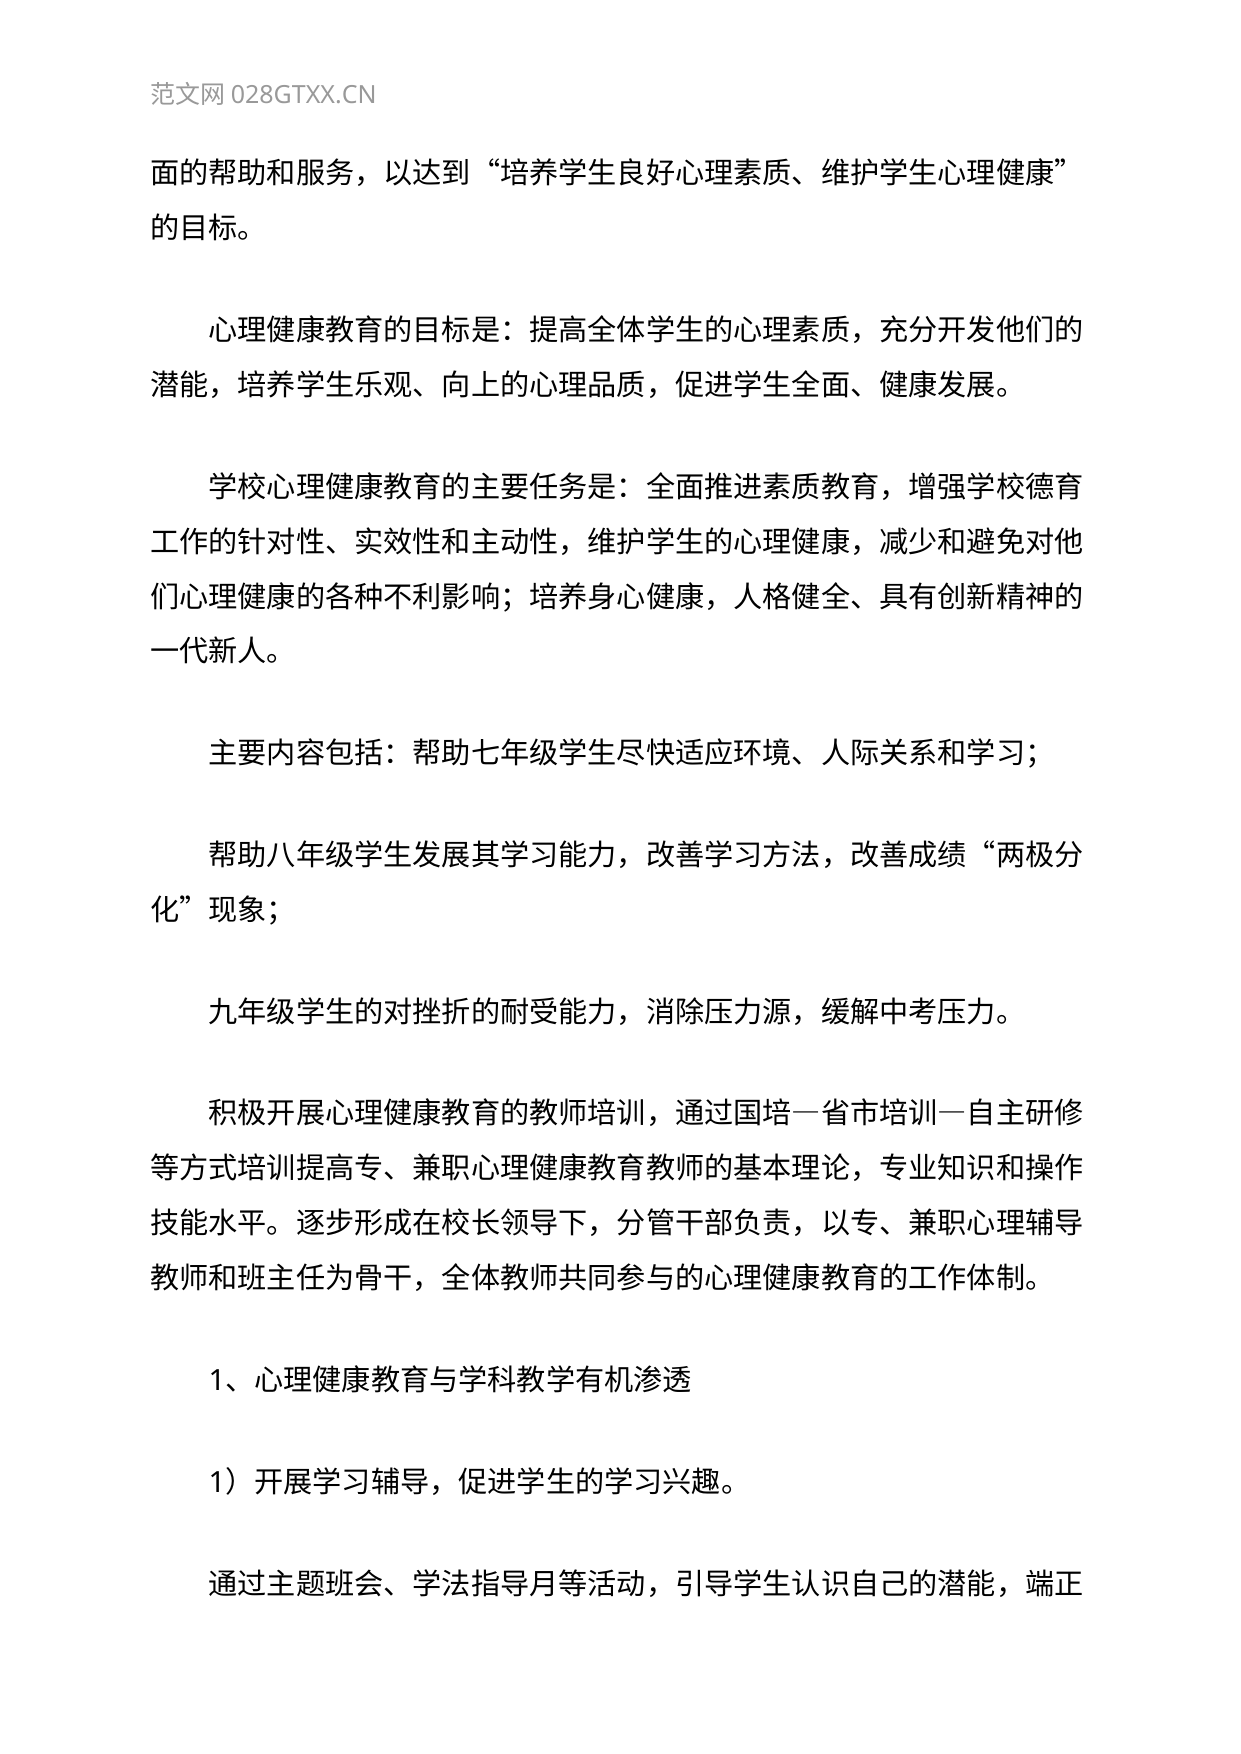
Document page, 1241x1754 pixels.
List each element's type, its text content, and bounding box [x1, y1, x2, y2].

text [150, 1560, 1090, 1603]
text 九年级学生的对挫折的耐受能力，消除压力源，缓解中考压力。 [150, 988, 1090, 1031]
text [150, 150, 1090, 247]
text 主要内容包括：帮助七年级学生尽快适应环境、人际关系和学习； [150, 730, 1090, 772]
text 学校心理健康教育的主要任务是：全面推进素质教育，增强学校德育工作的针对性、实效性和主动性，维护学生的心理健康，减少和避免对他们心理健康的各种不利影响；培养身心健康，人格健全、具有创新精神的一代新人。 [150, 463, 1090, 670]
text 积极开展心理健康教育的教师培训，通过国培—省市培训—自主研修等方式培训提高专、兼职心理健康教育教师的基本理论，专业知识和操作技能水平。逐步形成在校长领导下，分管干部负责，以专、兼职心理辅导教师和班主任为骨干，全体教师共同参与的心理健康教育的工作体制。 [150, 1090, 1090, 1297]
text 1、心理健康教育与学科教学有机渗透 [150, 1356, 1090, 1399]
text 1）开展学习辅导，促进学生的学习兴趣。 [150, 1458, 1090, 1501]
text 心理健康教育的目标是：提高全体学生的心理素质，充分开发他们的潜能，培养学生乐观、向上的心理品质，促进学生全面、健康发展。 [150, 307, 1090, 404]
text 帮助八年级学生发展其学习能力，改善学习方法，改善成绩“两极分化”现象； [150, 832, 1090, 929]
